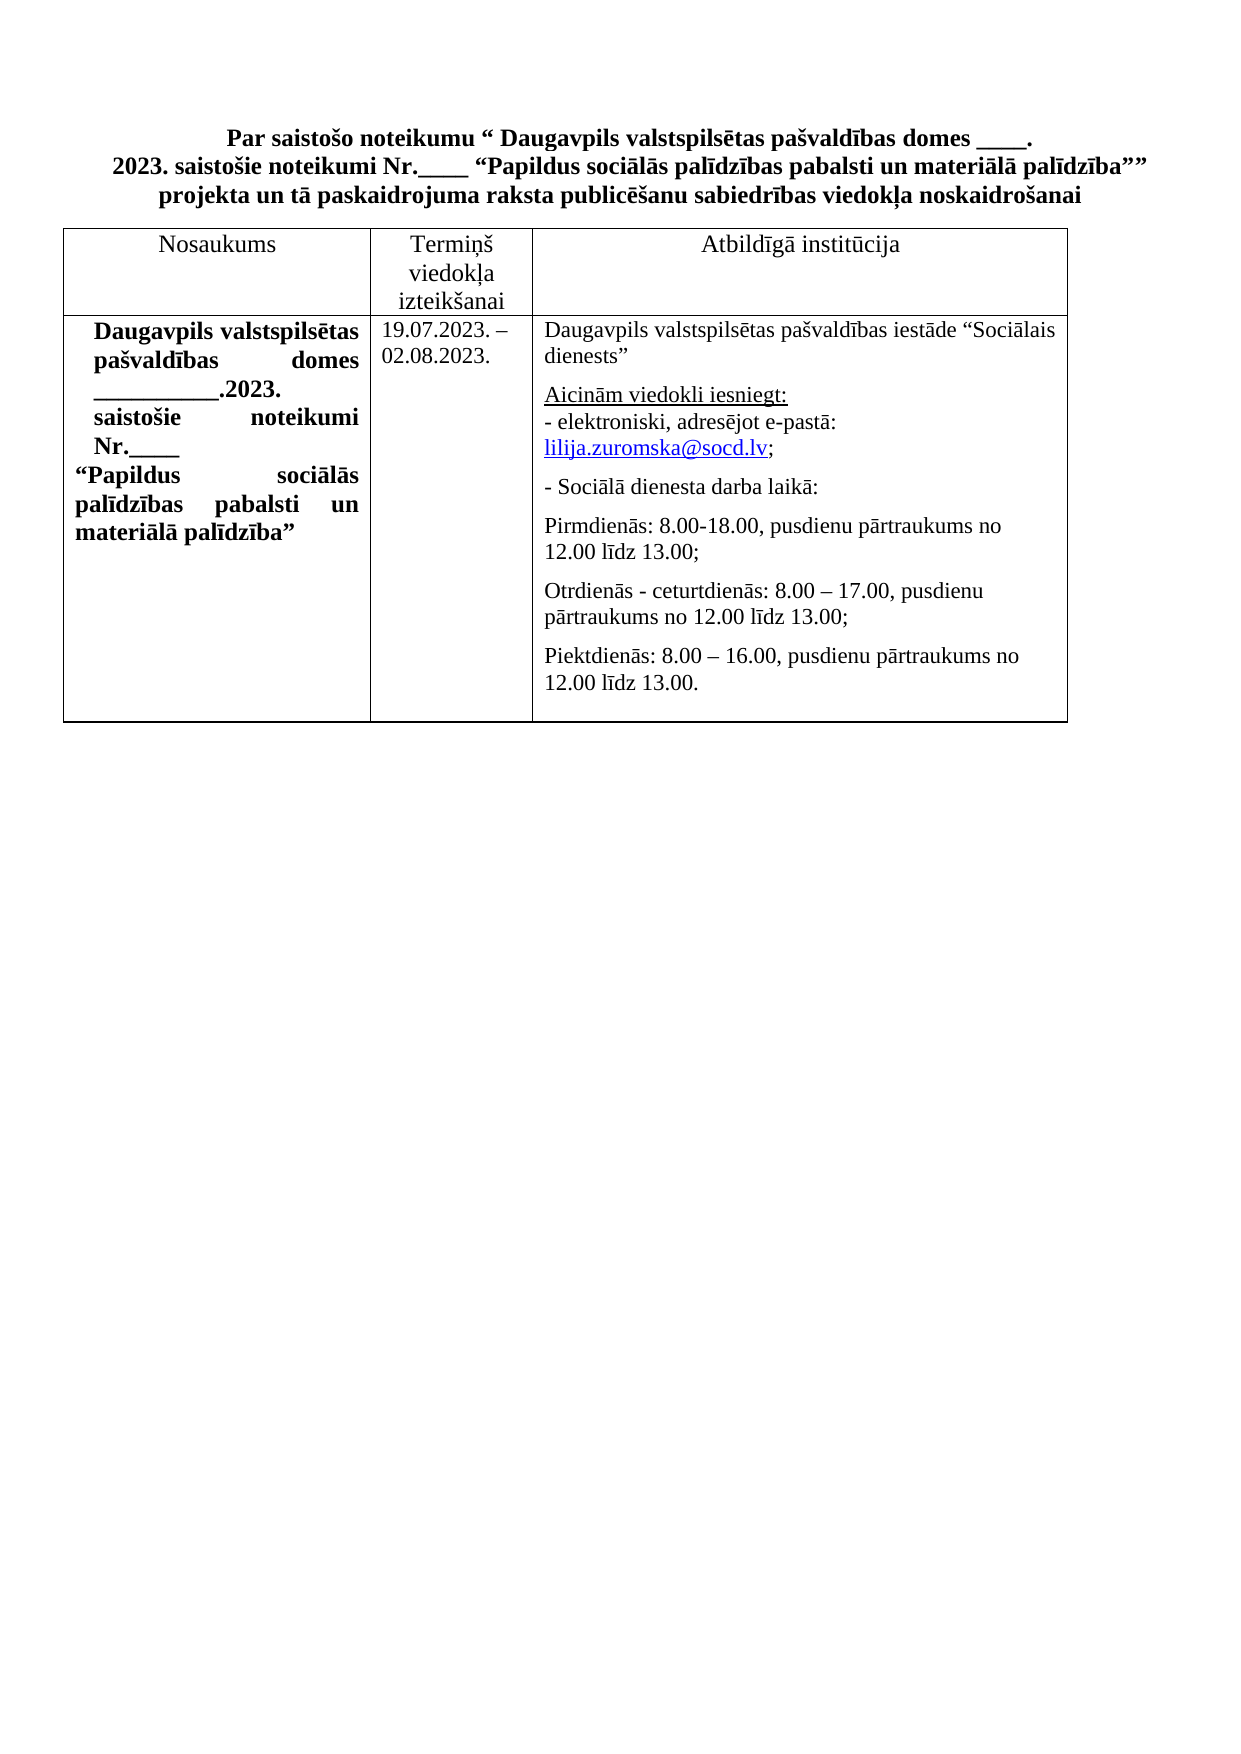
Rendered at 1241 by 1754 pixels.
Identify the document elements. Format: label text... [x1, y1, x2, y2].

table_header Nosaukums [64, 229, 370, 315]
table_header Termiņš viedokļa izteikšanai [371, 229, 532, 315]
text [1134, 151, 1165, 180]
text Par saistošo noteikumu “ Daugavpils valstspilsētas pašvaldības domes ____. [94, 123, 1165, 151]
table_cell Daugavpils valstspilsētas pašvaldības iestāde “Sociālais dienests” Aicinām viedokli iesniegt: - elektroniski, adresējot e-pastā: lilija.zuromska@socd.lv; - Sociālā dienesta darba laikā: Pirmdienās: 8.00-18.00, pusdienu pārtraukums no 12.00 līdz 13.00; Otrdienās - ceturtdienās: 8.00 – 17.00, pusdienu pārtraukums no 12.00 līdz 13.00; Piektdienās: 8.00 – 16.00, pusdienu pārtraukums no 12.00 līdz 13.00. [533, 316, 1067, 721]
text 2023. saistošie noteikumi Nr.____ “Papildus sociālās palīdzības pabalsti un materiālā palīdzība”” [94, 151, 475, 180]
table_cell 19.07.2023. – 02.08.2023. [371, 316, 532, 721]
table_header Atbildīgā institūcija [533, 229, 1067, 315]
text projekta un tā paskaidrojuma raksta publicēšanu sabiedrības viedokļa noskaidrošanai [75, 180, 1165, 209]
table_cell Daugavpils valstspilsētas pašvaldības domes __________.2023. saistošie noteikumi Nr.____ “Papildus sociālās palīdzības pabalsti un materiālā palīdzība” [64, 316, 370, 721]
